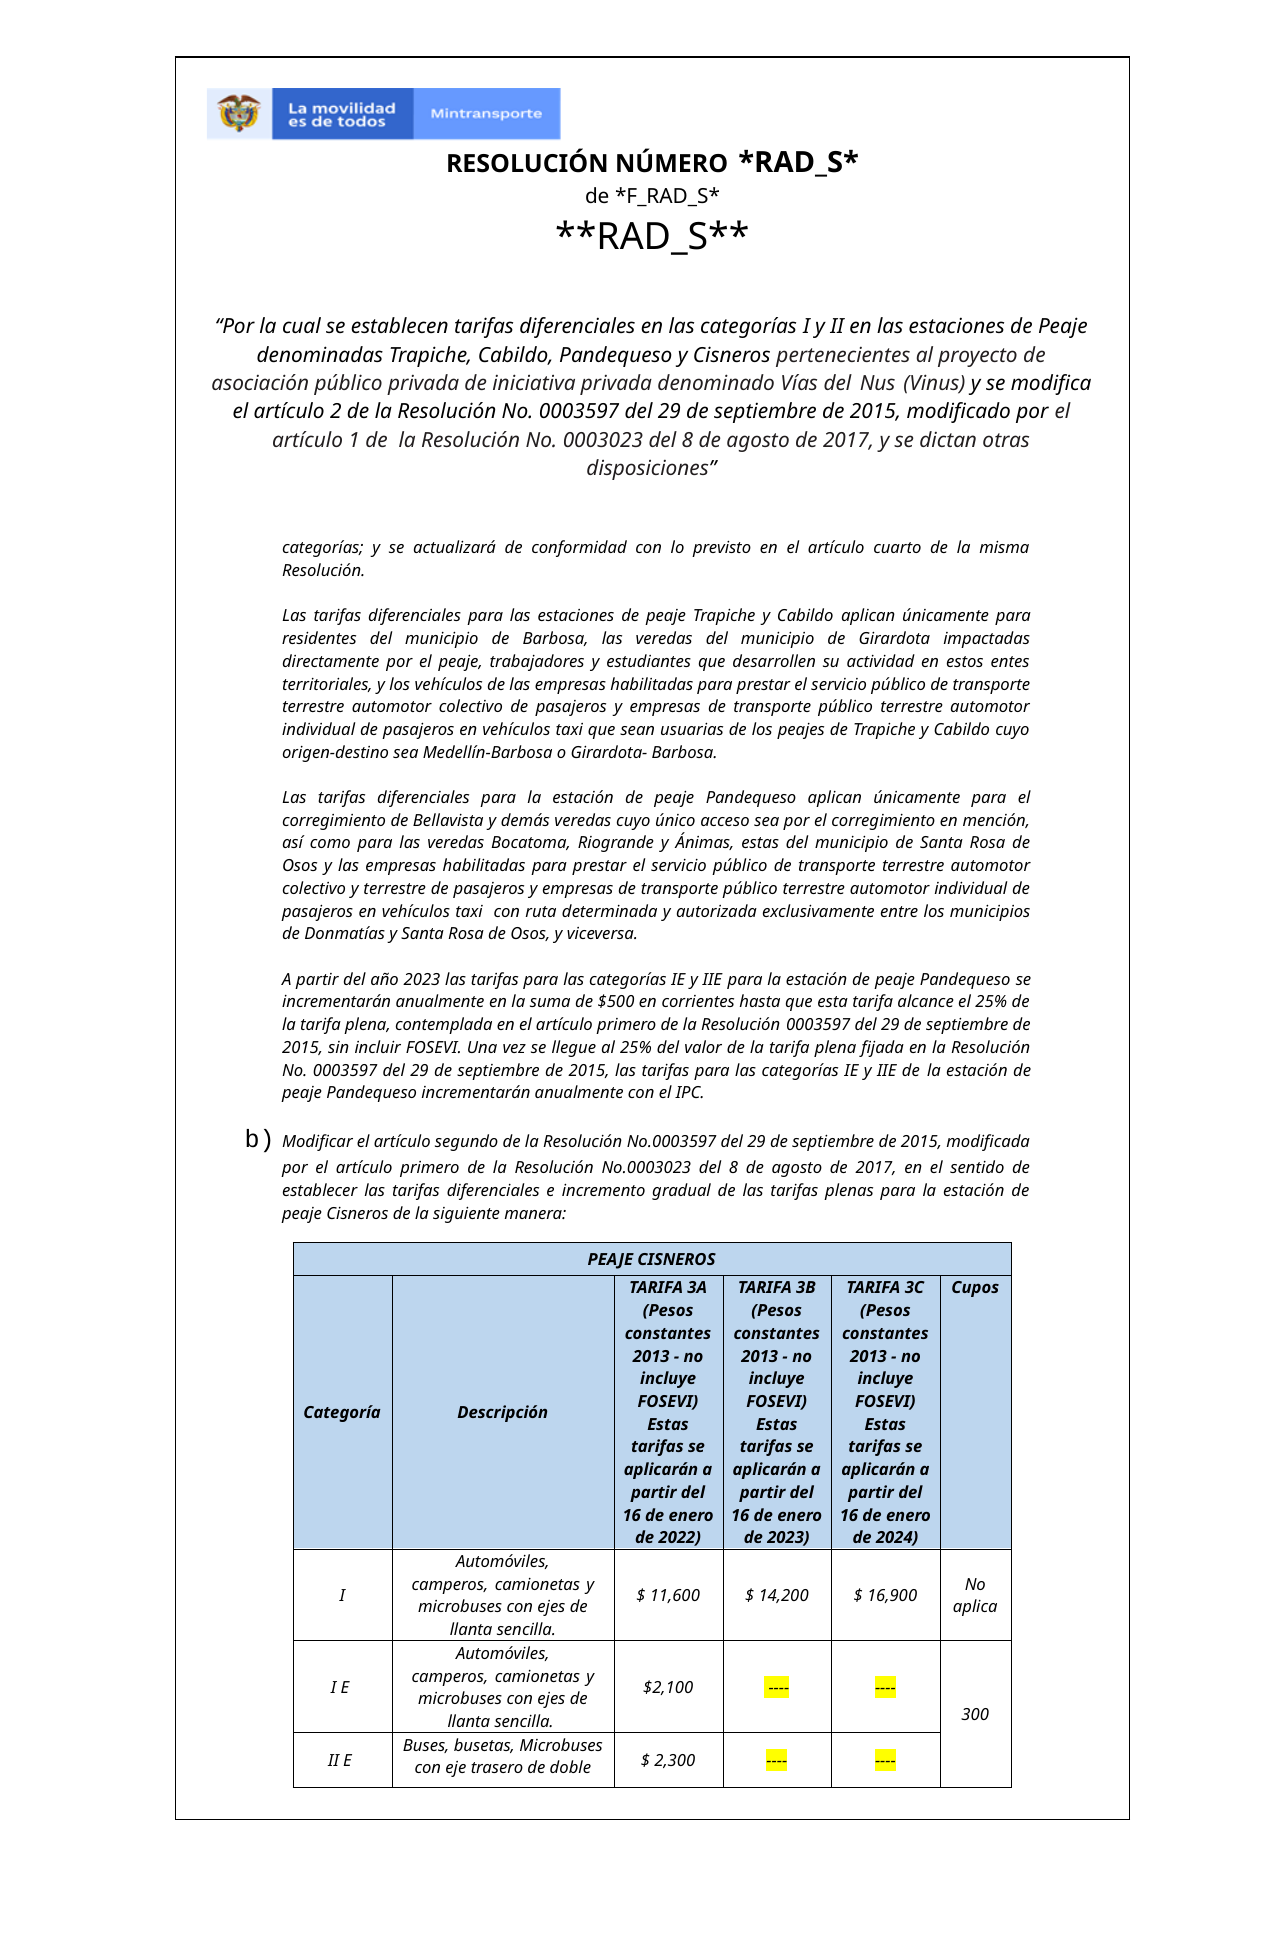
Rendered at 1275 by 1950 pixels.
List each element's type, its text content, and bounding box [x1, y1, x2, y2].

table_cell TARIFA 3A (Pesos constantes 2013 - no incluye FOSEVI) Estas tarifas se aplicarán a partir del 16 de enero de 2022) [615, 1276, 723, 1548]
text Las tarifas diferenciales para la estación de peaje Pandequeso aplican únicamente para el corregimiento de Bellavista y demás veredas cuyo único acceso sea por el corregimiento en mención, así como para las veredas Bocatoma, Riogrande y Ánimas, estas del municipio de Santa Rosa de Osos y las empresas habilitadas para prestar el servicio público de transporte terrestre automotor colectivo y terrestre de pasajeros y empresas de transporte público terrestre automotor individual de pasajeros en vehículos taxi con ruta determinada y autorizada exclusivamente entre los municipios de Donmatías y Santa Rosa de Osos, y viceversa. [282, 786, 1033, 944]
table_cell I E [294, 1641, 392, 1732]
list Modificar el artículo segundo de la Resolución No.0003597 del 29 de septiembre de 2015, modificada por el artículo primero de la Resolución No.0003023 del 8 de agosto de 2017, en el sentido de establecer las tarifas diferenciales e incremento gradual de las tarifas plenas para la estación de peaje Cisneros de la siguiente manera: [244, 1126, 1033, 1224]
table_cell ---- [724, 1641, 831, 1732]
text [282, 536, 1033, 581]
table_cell $ 11,600 [615, 1550, 723, 1640]
table_cell $2,100 [615, 1641, 723, 1732]
table_cell I [294, 1550, 392, 1640]
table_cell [393, 1733, 614, 1787]
table_cell TARIFA 3B (Pesos constantes 2013 - no incluye FOSEVI) Estas tarifas se aplicarán a partir del 16 de enero de 2023) [724, 1276, 831, 1548]
table_cell Automóviles, camperos, camionetas y microbuses con ejes de llanta sencilla. [393, 1550, 614, 1640]
table_cell $ 2,300 [615, 1733, 723, 1787]
table_cell 300 [941, 1641, 1011, 1787]
table_cell Categoría [294, 1276, 392, 1548]
table_cell Cupos [941, 1276, 1011, 1548]
table_cell ---- [832, 1641, 940, 1732]
table_cell Automóviles, camperos, camionetas y microbuses con ejes de llanta sencilla. [393, 1641, 614, 1732]
table_header PEAJE CISNEROS [294, 1243, 1011, 1275]
text Las tarifas diferenciales para las estaciones de peaje Trapiche y Cabildo aplican únicamente para residentes del municipio de Barbosa, las veredas del municipio de Girardota impactadas directamente por el peaje, trabajadores y estudiantes que desarrollen su actividad en estos entes territoriales, y los vehículos de las empresas habilitadas para prestar el servicio público de transporte terrestre automotor colectivo de pasajeros y empresas de transporte público terrestre automotor individual de pasajeros en vehículos taxi que sean usuarias de los peajes de Trapiche y Cabildo cuyo origen-destino sea Medellín-Barbosa o Girardota- Barbosa. [282, 604, 1033, 763]
table_cell ---- [832, 1733, 940, 1787]
text A partir del año 2023 las tarifas para las categorías IE y IIE para la estación de peaje Pandequeso se incrementarán anualmente en la suma de $500 en corrientes hasta que esta tarifa alcance el 25% de la tarifa plena, contemplada en el artículo primero de la Resolución 0003597 del 29 de septiembre de 2015, sin incluir FOSEVI. Una vez se llegue al 25% del valor de la tarifa plena fijada en la Resolución No. 0003597 del 29 de septiembre de 2015, las tarifas para las categorías IE y IIE de la estación de peaje Pandequeso incrementarán anualmente con el IPC. [282, 967, 1033, 1103]
table_cell $ 14,200 [724, 1550, 831, 1640]
table_cell TARIFA 3C (Pesos constantes 2013 - no incluye FOSEVI) Estas tarifas se aplicarán a partir del 16 de enero de 2024) [832, 1276, 940, 1548]
table_cell II E [294, 1733, 392, 1787]
picture [206, 88, 562, 142]
table_cell ---- [724, 1733, 831, 1787]
table_cell No aplica [941, 1550, 1011, 1640]
table_cell $ 16,900 [832, 1550, 940, 1640]
table_cell Descripción [393, 1276, 614, 1548]
